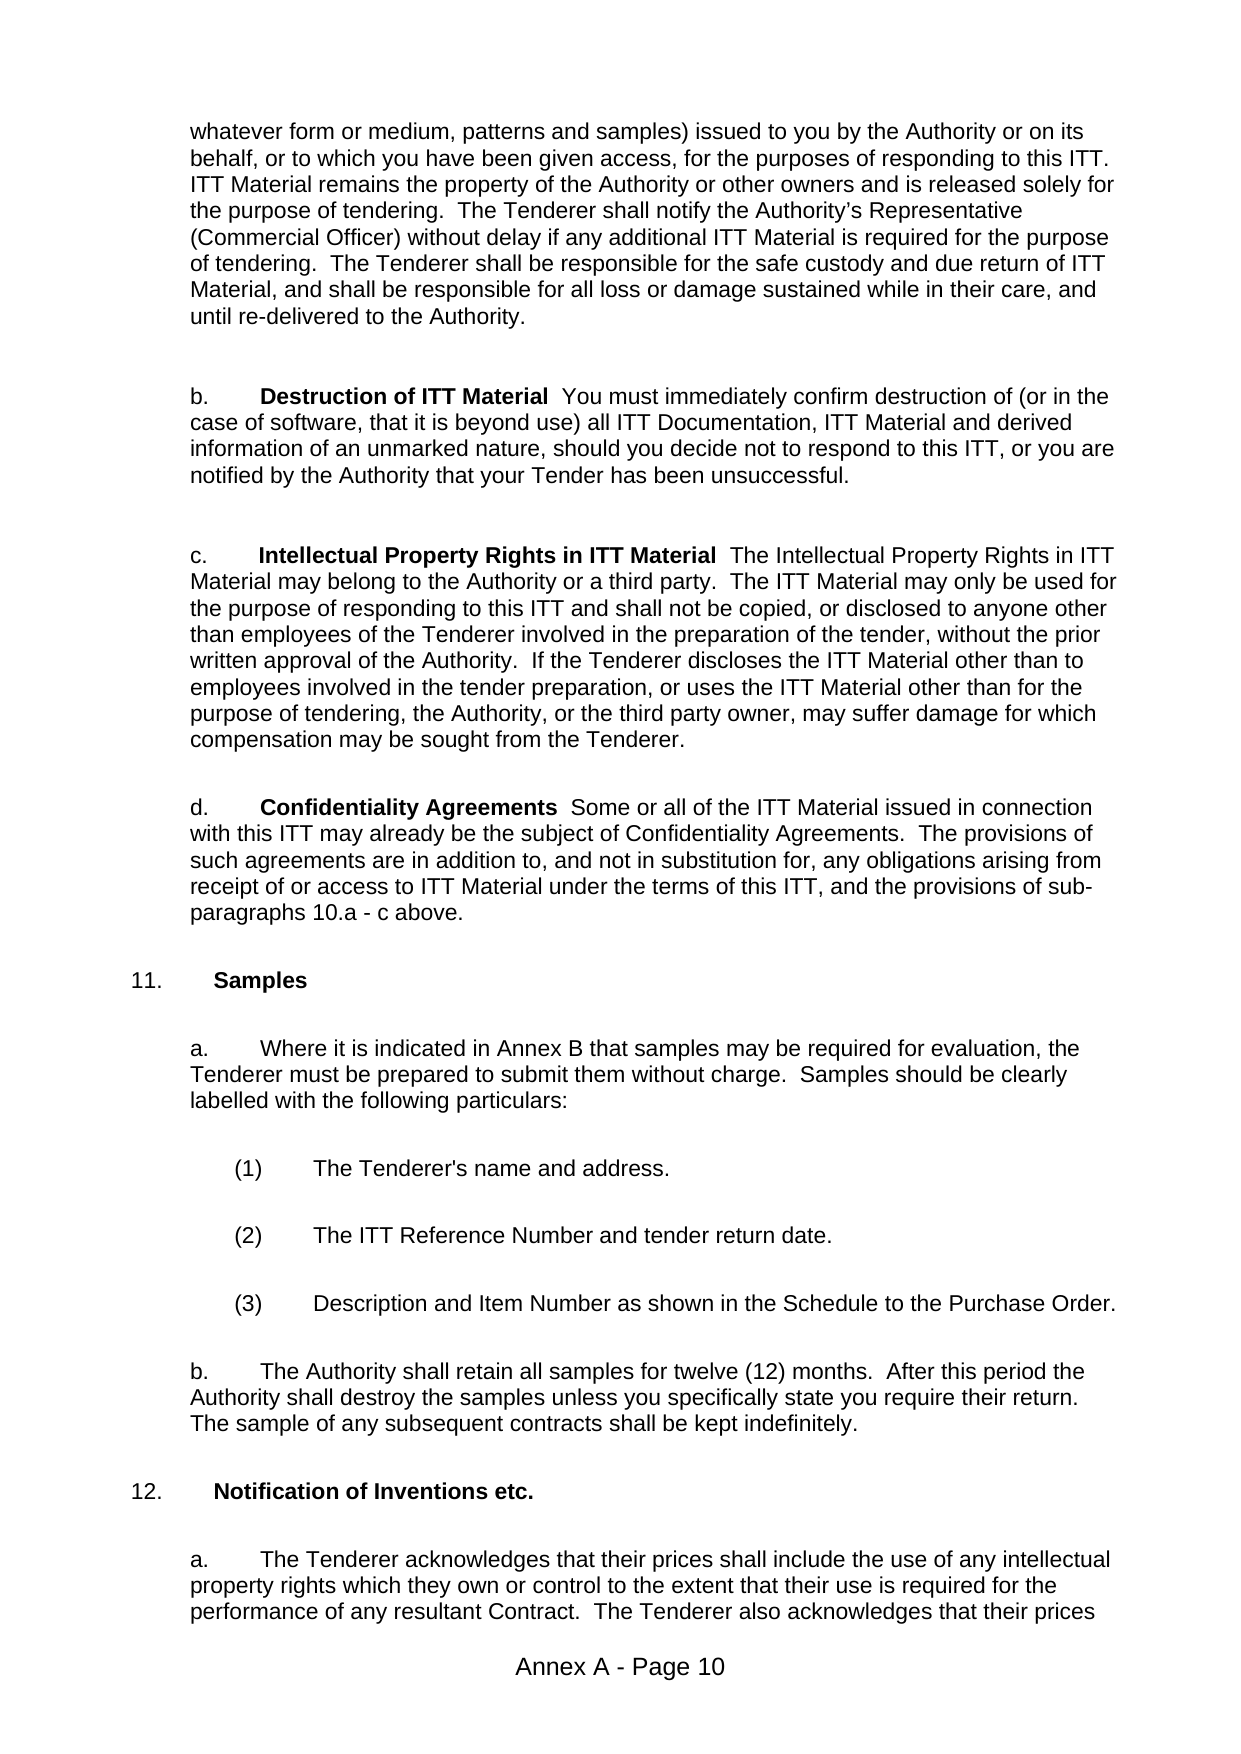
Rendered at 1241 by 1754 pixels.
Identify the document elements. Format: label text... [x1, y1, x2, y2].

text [190, 118, 1122, 329]
text (1) The Tenderer's name and address. [234, 1155, 1122, 1181]
text b. The Authority shall retain all samples for twelve (12) months. After this period the Authority shall destroy the samples unless you specifically state you require their return. The sample of any subsequent contracts shall be kept indefinitely. [190, 1358, 1122, 1437]
text c. Intellectual Property Rights in ITT Material The Intellectual Property Rights in ITT Material may belong to the Authority or a third party. The ITT Material may only be used for the purpose of responding to this ITT and shall not be copied, or disclosed to anyone other than employees of the Tenderer involved in the preparation of the tender, without the prior written approval of the Authority. If the Tenderer discloses the ITT Material other than to employees involved in the tender preparation, or uses the ITT Material other than for the purpose of tendering, the Authority, or the third party owner, may suffer damage for which compensation may be sought from the Tenderer. [190, 542, 1122, 753]
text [190, 1546, 1122, 1625]
text 12. Notification of Inventions etc. [131, 1478, 1122, 1504]
text 11. Samples [131, 967, 1122, 993]
text a. Where it is indicated in Annex B that samples may be required for evaluation, the Tenderer must be prepared to submit them without charge. Samples should be clearly labelled with the following particulars: [190, 1034, 1122, 1114]
text (2) The ITT Reference Number and tender return date. [234, 1222, 1122, 1249]
text (3) Description and Item Number as shown in the Schedule to the Purchase Order. [234, 1290, 1122, 1316]
text b. Destruction of ITT Material You must immediately confirm destruction of (or in the case of software, that it is beyond use) all ITT Documentation, ITT Material and derived information of an unmarked nature, should you decide not to respond to this ITT, or you are notified by the Authority that your Tender has been unsuccessful. [190, 383, 1122, 488]
text d. Confidentiality Agreements Some or all of the ITT Material issued in connection with this ITT may already be the subject of Confidentiality Agreements. The provisions of such agreements are in addition to, and not in substitution for, any obligations arising from receipt of or access to ITT Material under the terms of this ITT, and the provisions of sub-paragraphs 10.a - c above. [190, 794, 1122, 926]
